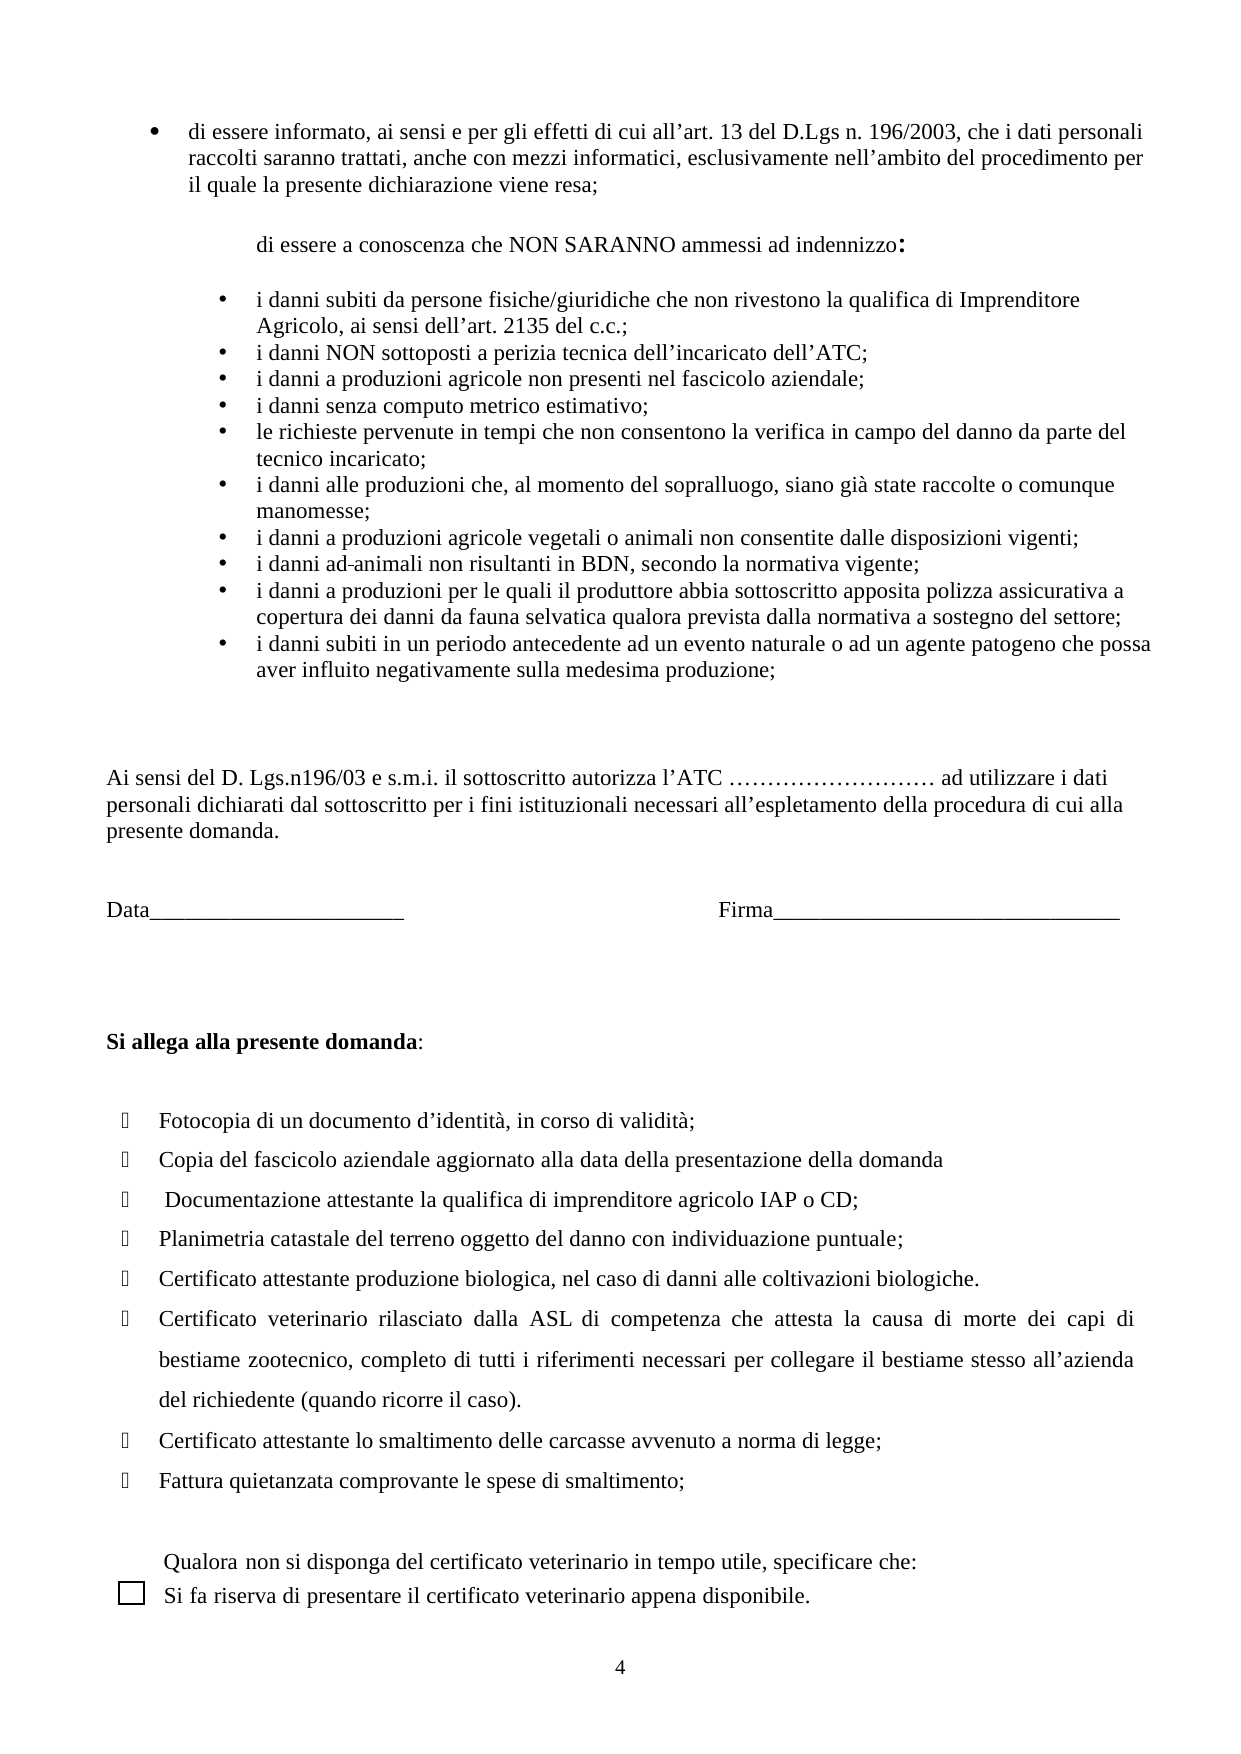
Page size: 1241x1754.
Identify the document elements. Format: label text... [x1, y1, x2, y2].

list i danni ad animali non risultanti in BDN, secondo la normativa vigente; [219, 550, 1152, 577]
list i danni subiti in un periodo antecedente ad un evento naturale o ad un agente patogeno che possa aver influito negativamente sulla medesima produzione; [219, 630, 1170, 682]
list i danni a produzioni per le quali il produttore abbia sottoscritto apposita polizza assicurativa a copertura dei danni da fauna selvatica qualora prevista dalla normativa a sostegno del settore; [219, 577, 1152, 630]
list Fotocopia di un documento d’identità, in corso di validità; [121, 1107, 1152, 1133]
text Qualora non si disponga del certificato veterinario in tempo utile, specificare che: [106, 1548, 1134, 1575]
list Certificato veterinario rilasciato dalla ASL di competenza che attesta la causa di morte dei capi di bestiame zootecnico, completo di tutti i riferimenti necessari per collegare il bestiame stesso all’azienda del richiedente (quando ricorre il caso). [121, 1305, 1134, 1413]
list le richieste pervenute in tempi che non consentono la verifica in campo del danno da parte del tecnico incaricato; [219, 418, 1152, 471]
list Planimetria catastale del terreno oggetto del danno con individuazione puntuale; [121, 1225, 1152, 1252]
text Data______________________ Firma______________________________ [106, 896, 1152, 923]
list Fattura quietanzata comprovante le spese di smaltimento; [121, 1467, 1134, 1494]
text Ai sensi del D. Lgs.n196/03 e s.m.i. il sottoscritto autorizza l’ATC ……………………… ad utilizzare i dati personali dichiarati dal sottoscritto per i fini istituzionali necessari all’espletamento della procedura di cui alla presente domanda. [106, 764, 1152, 843]
list di essere a conoscenza che NON SARANNO ammessi ad indennizzo: [256, 227, 1152, 260]
list i danni NON sottoposti a perizia tecnica dell’incaricato dell’ATC; [219, 339, 1152, 365]
list i danni a produzioni agricole non presenti nel fascicolo aziendale; [219, 365, 1152, 392]
list Copia del fascicolo aziendale aggiornato alla data della presentazione della domanda [121, 1146, 1152, 1173]
list i danni senza computo metrico estimativo; [219, 392, 1152, 418]
list i danni a produzioni agricole vegetali o animali non consentite dalle disposizioni vigenti; [219, 524, 1152, 550]
text Si fa riserva di presentare il certificato veterinario appena disponibile. [106, 1589, 1154, 1608]
list Certificato attestante produzione biologica, nel caso di danni alle coltivazioni biologiche. [121, 1265, 1134, 1291]
list Certificato attestante lo smaltimento delle carcasse avvenuto a norma di legge; [121, 1427, 1134, 1453]
list Documentazione attestante la qualifica di imprenditore agricolo IAP o CD; [121, 1186, 1152, 1212]
list i danni subiti da persone fisiche/giuridiche che non rivestono la qualifica di Imprenditore Agricolo, ai sensi dell’art. 2135 del c.c.; [219, 286, 1152, 339]
list di essere informato, ai sensi e per gli effetti di cui all’art. 13 del D.Lgs n. 196/2003, che i dati personali raccolti saranno trattati, anche con mezzi informatici, esclusivamente nell’ambito del procedimento per il quale la presente dichiarazione viene resa; [151, 118, 1152, 197]
list i danni alle produzioni che, al momento del sopralluogo, siano già state raccolte o comunque manomesse; [219, 471, 1152, 524]
text Si allega alla presente domanda: [106, 1028, 1152, 1054]
